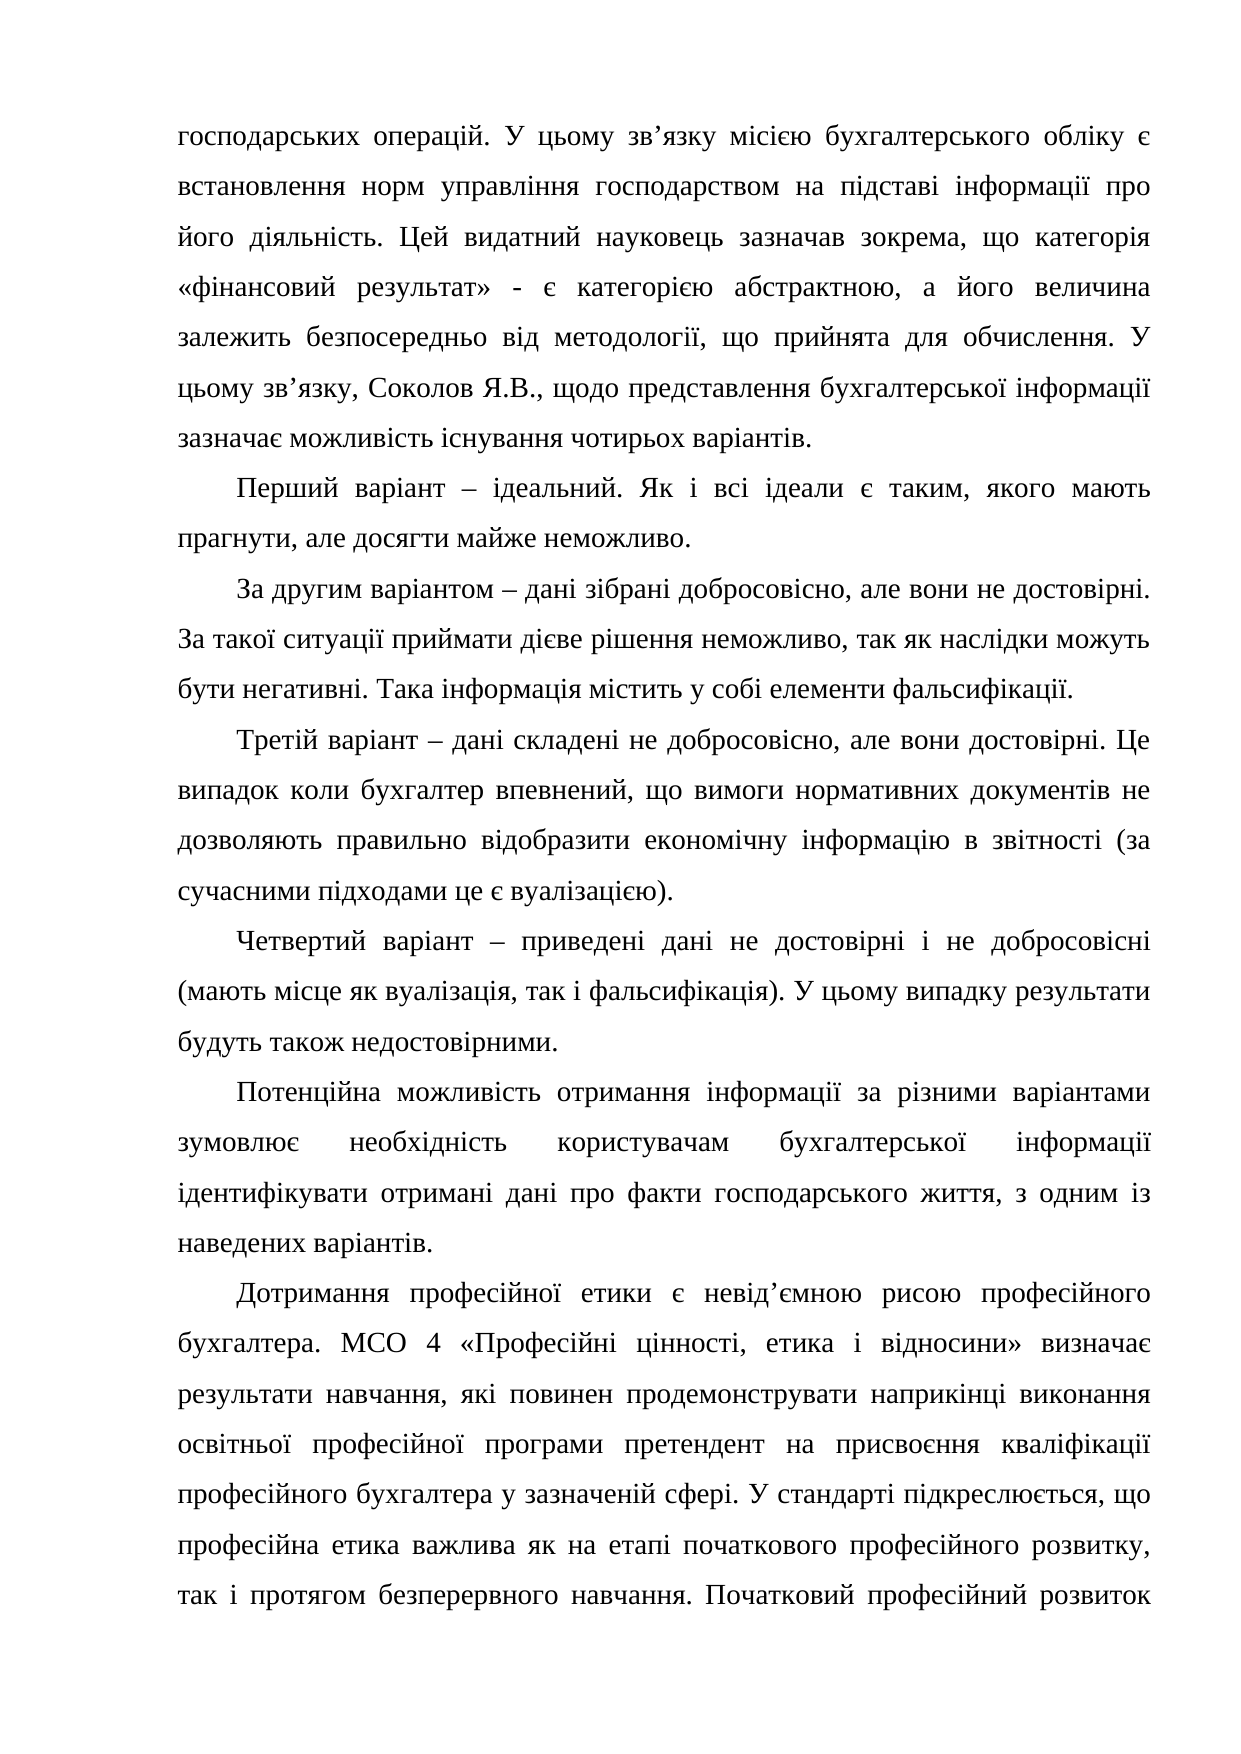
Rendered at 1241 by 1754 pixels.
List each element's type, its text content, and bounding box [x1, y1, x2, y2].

text Потенційна можливість отримання інформації за різними варіантами зумовлює необхідність користувачам бухгалтерської інформації ідентифікувати отримані дані про факти господарського життя, з одним із наведених варіантів. [177, 1074, 1152, 1258]
text Третій варіант – дані складені не добросовісно, але вони достовірні. Це випадок коли бухгалтер впевнений, що вимоги нормативних документів не дозволяють правильно відобразити економічну інформацію в звітності (за сучасними підходами це є вуалізацією). [177, 722, 1152, 906]
text За другим варіантом – дані зібрані добросовісно, але вони не достовірні. За такої ситуації приймати дієве рішення неможливо, так як наслідки можуть бути негативні. Така інформація містить у собі елементи фальсифікації. [177, 571, 1152, 705]
text Перший варіант – ідеальний. Як і всі ідеали є таким, якого мають прагнути, але досягти майже неможливо. [177, 470, 1152, 554]
text Четвертий варіант – приведені дані не достовірні і не добросовісні (мають місце як вуалізація, так і фальсифікація). У цьому випадку результати будуть також недостовірними. [177, 923, 1152, 1057]
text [177, 118, 1152, 453]
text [177, 1275, 1152, 1611]
